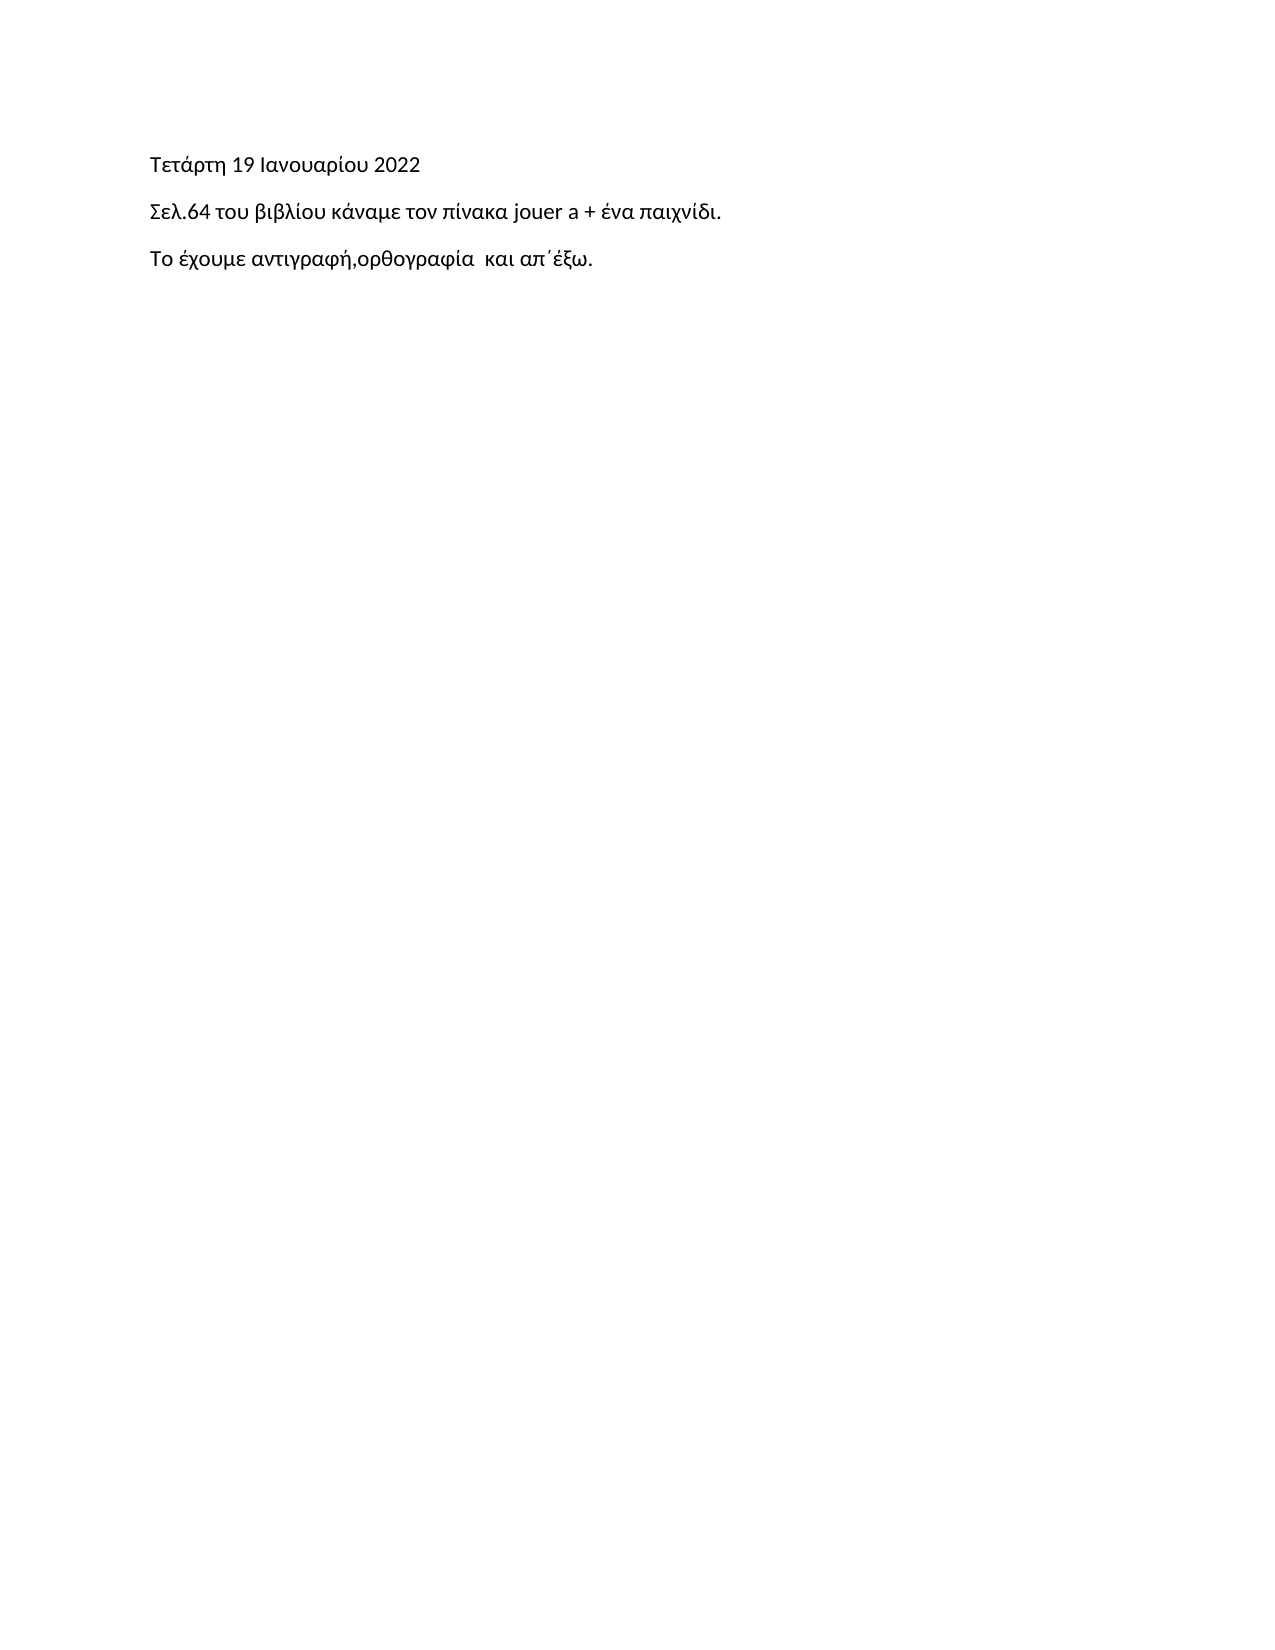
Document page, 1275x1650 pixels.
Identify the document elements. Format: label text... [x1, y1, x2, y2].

text Τετάρτη 19 Ιανουαρίου 2022 [150, 150, 1125, 178]
text Το έχουμε αντιγραφή,ορθογραφία και απ΄έξω. [150, 244, 1125, 272]
text Σελ.64 του βιβλίου κάναμε τον πίνακα jouer a + ένα παιχνίδι. [150, 197, 1125, 225]
